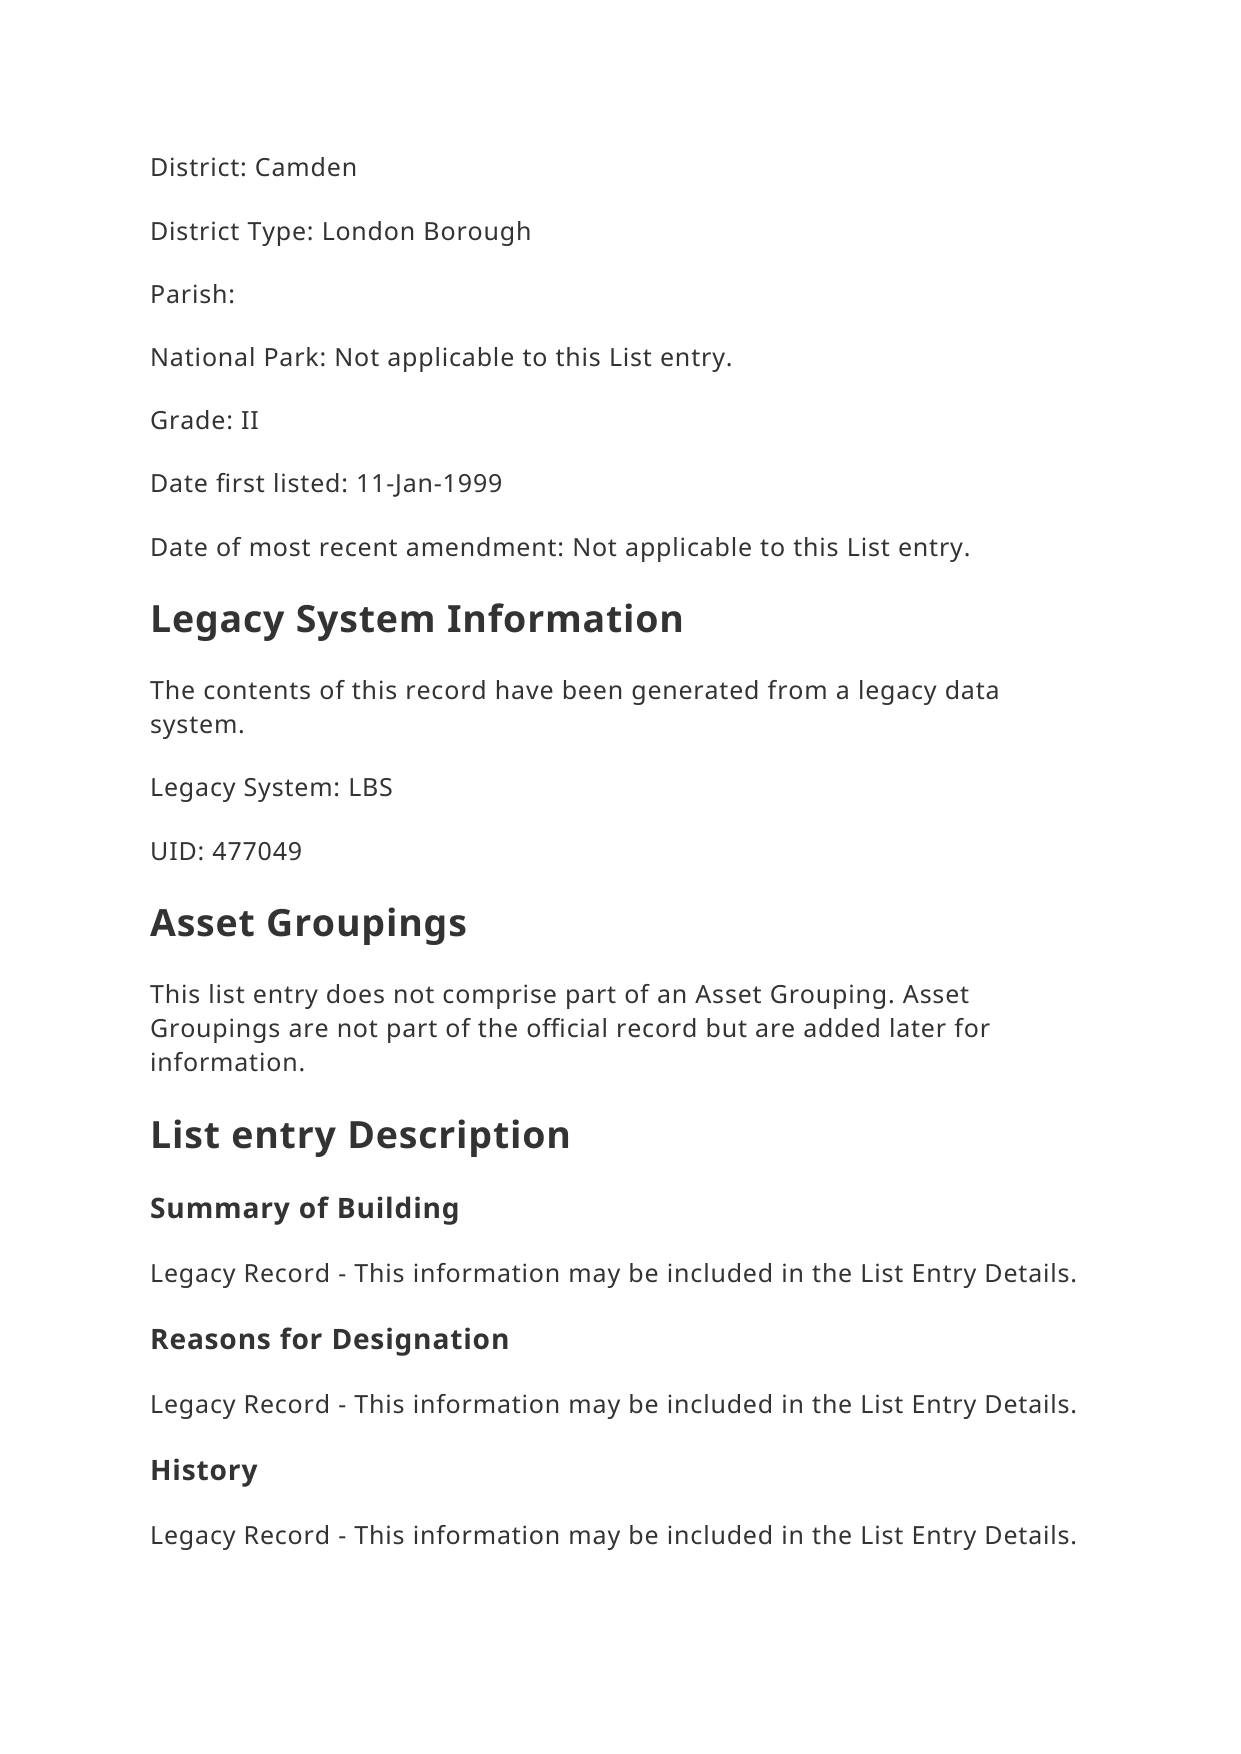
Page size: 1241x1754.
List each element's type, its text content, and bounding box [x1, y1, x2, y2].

text Legacy System Information [150, 593, 1090, 644]
text History [150, 1450, 1090, 1488]
text Legacy Record - This information may be included in the List Entry Details. [150, 1517, 1090, 1551]
text Grade: II [150, 403, 1090, 437]
text National Park: Not applicable to this List entry. [150, 340, 1090, 374]
text District Type: London Borough [150, 213, 1090, 247]
text Legacy Record - This information may be included in the List Entry Details. [150, 1387, 1090, 1421]
text Legacy System: LBS [150, 770, 1090, 804]
text Asset Groupings [150, 897, 1090, 948]
text Summary of Building [150, 1188, 1090, 1227]
text The contents of this record have been generated from a legacy data system. [150, 673, 1090, 741]
text Reasons for Designation [150, 1319, 1090, 1357]
text Legacy Record - This information may be included in the List Entry Details. [150, 1256, 1090, 1290]
text District: Camden [150, 150, 1090, 184]
text Parish: [150, 276, 1090, 311]
text Date first listed: 11-Jan-1999 [150, 466, 1090, 500]
text List entry Description [150, 1108, 1090, 1159]
text UID: 477049 [150, 833, 1090, 867]
text This list entry does not comprise part of an Asset Grouping. Asset Groupings are not part of the official record but are added later for information. [150, 977, 1090, 1079]
text Date of most recent amendment: Not applicable to this List entry. [150, 529, 1090, 563]
